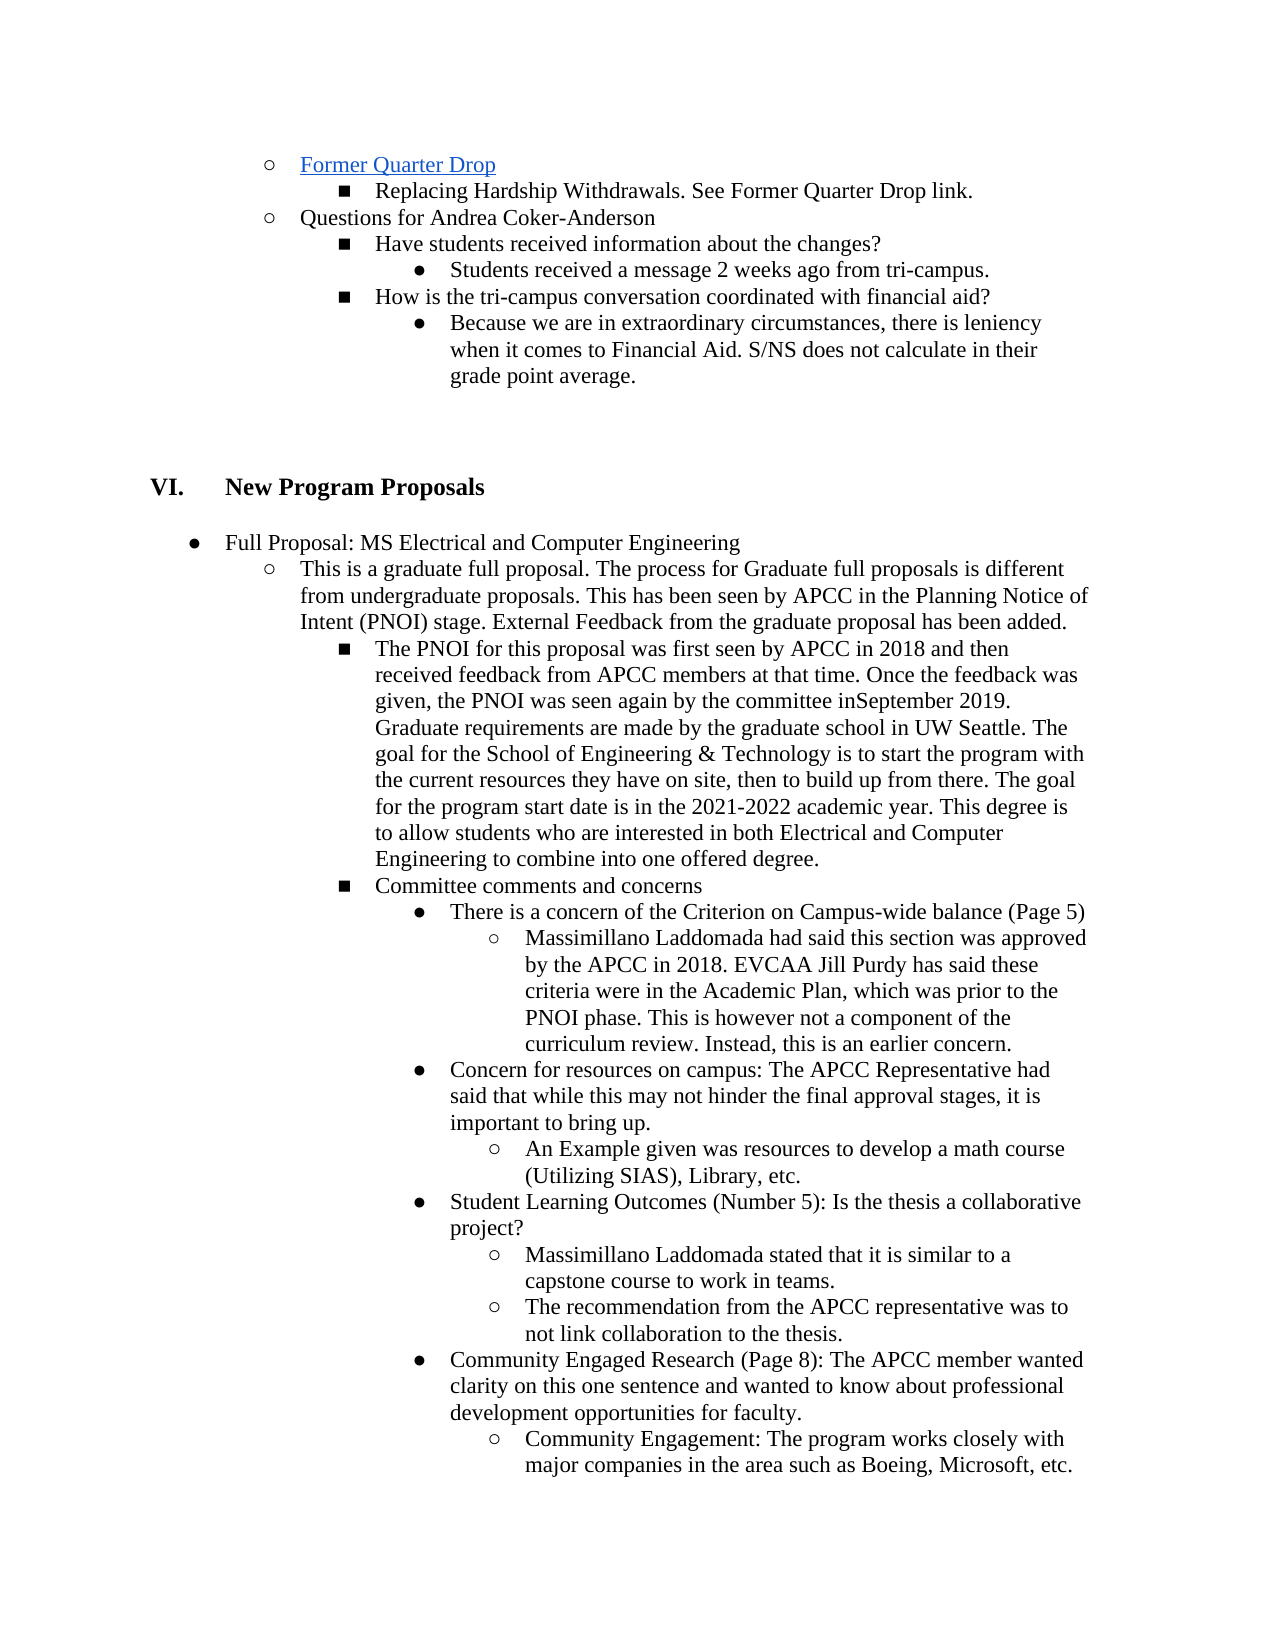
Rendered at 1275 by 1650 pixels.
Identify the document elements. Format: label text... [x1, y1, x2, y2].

list Have students received information about the changes? [337, 230, 1092, 257]
list Massimillano Laddomada had said this section was approved by the APCC in 2018. EVCAA Jill Purdy has said these criteria were in the Academic Plan, which was prior to the PNOI phase. This is however not a component of the curriculum review. Instead, this is an earlier concern. [487, 924, 1092, 1056]
list The recommendation from the APCC representative was to not link collaboration to the thesis. [487, 1293, 1092, 1346]
list Student Learning Outcomes (Number 5): Is the thesis a collaborative project? [412, 1188, 1092, 1241]
list This is a graduate full proposal. The process for Graduate full proposals is different from undergraduate proposals. This has been seen by APCC in the Planning Notice of Intent (PNOI) stage. External Feedback from the graduate proposal has been added. [262, 556, 1092, 634]
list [487, 1425, 1092, 1478]
list Questions for Andrea Coker-Anderson [262, 204, 1092, 230]
list Concern for resources on campus: The APCC Representative had said that while this may not hinder the final approval stages, it is important to bring up. [412, 1056, 1092, 1135]
list An Example given was resources to develop a math course (Utilizing SIAS), Library, etc. [487, 1135, 1092, 1188]
list Community Engaged Research (Page 8): The APCC member wanted clarity on this one sentence and wanted to know about professional development opportunities for faculty. [412, 1346, 1092, 1425]
list Massimillano Laddomada stated that it is similar to a capstone course to work in teams. [487, 1241, 1092, 1293]
list Full Proposal: MS Electrical and Computer Engineering [187, 529, 1092, 556]
list Former Quarter Drop [262, 151, 1092, 177]
list Replacing Hardship Withdrawals. See Former Quarter Drop link. [337, 177, 1092, 204]
list Students received a message 2 weeks ago from tri-campus. [412, 257, 1092, 283]
list Committee comments and concerns [337, 872, 1092, 898]
list New Program Proposals [150, 472, 1092, 501]
list How is the tri-campus conversation coordinated with financial aid? [337, 283, 1092, 309]
list There is a concern of the Criterion on Campus-wide balance (Page 5) [412, 898, 1092, 924]
list Because we are in extraordinary circumstances, there is leniency when it comes to Financial Aid. S/NS does not calculate in their grade point average. [412, 309, 1092, 388]
list The PNOI for this proposal was first seen by APCC in 2018 and then received feedback from APCC members at that time. Once the feedback was given, the PNOI was seen again by the committee inSeptember 2019. Graduate requirements are made by the graduate school in UW Seattle. The goal for the School of Engineering & Technology is to start the program with the current resources they have on site, then to build up from there. The goal for the program start date is in the 2021-2022 academic year. This degree is to allow students who are interested in both Electrical and Computer Engineering to combine into one offered degree. [337, 634, 1092, 872]
